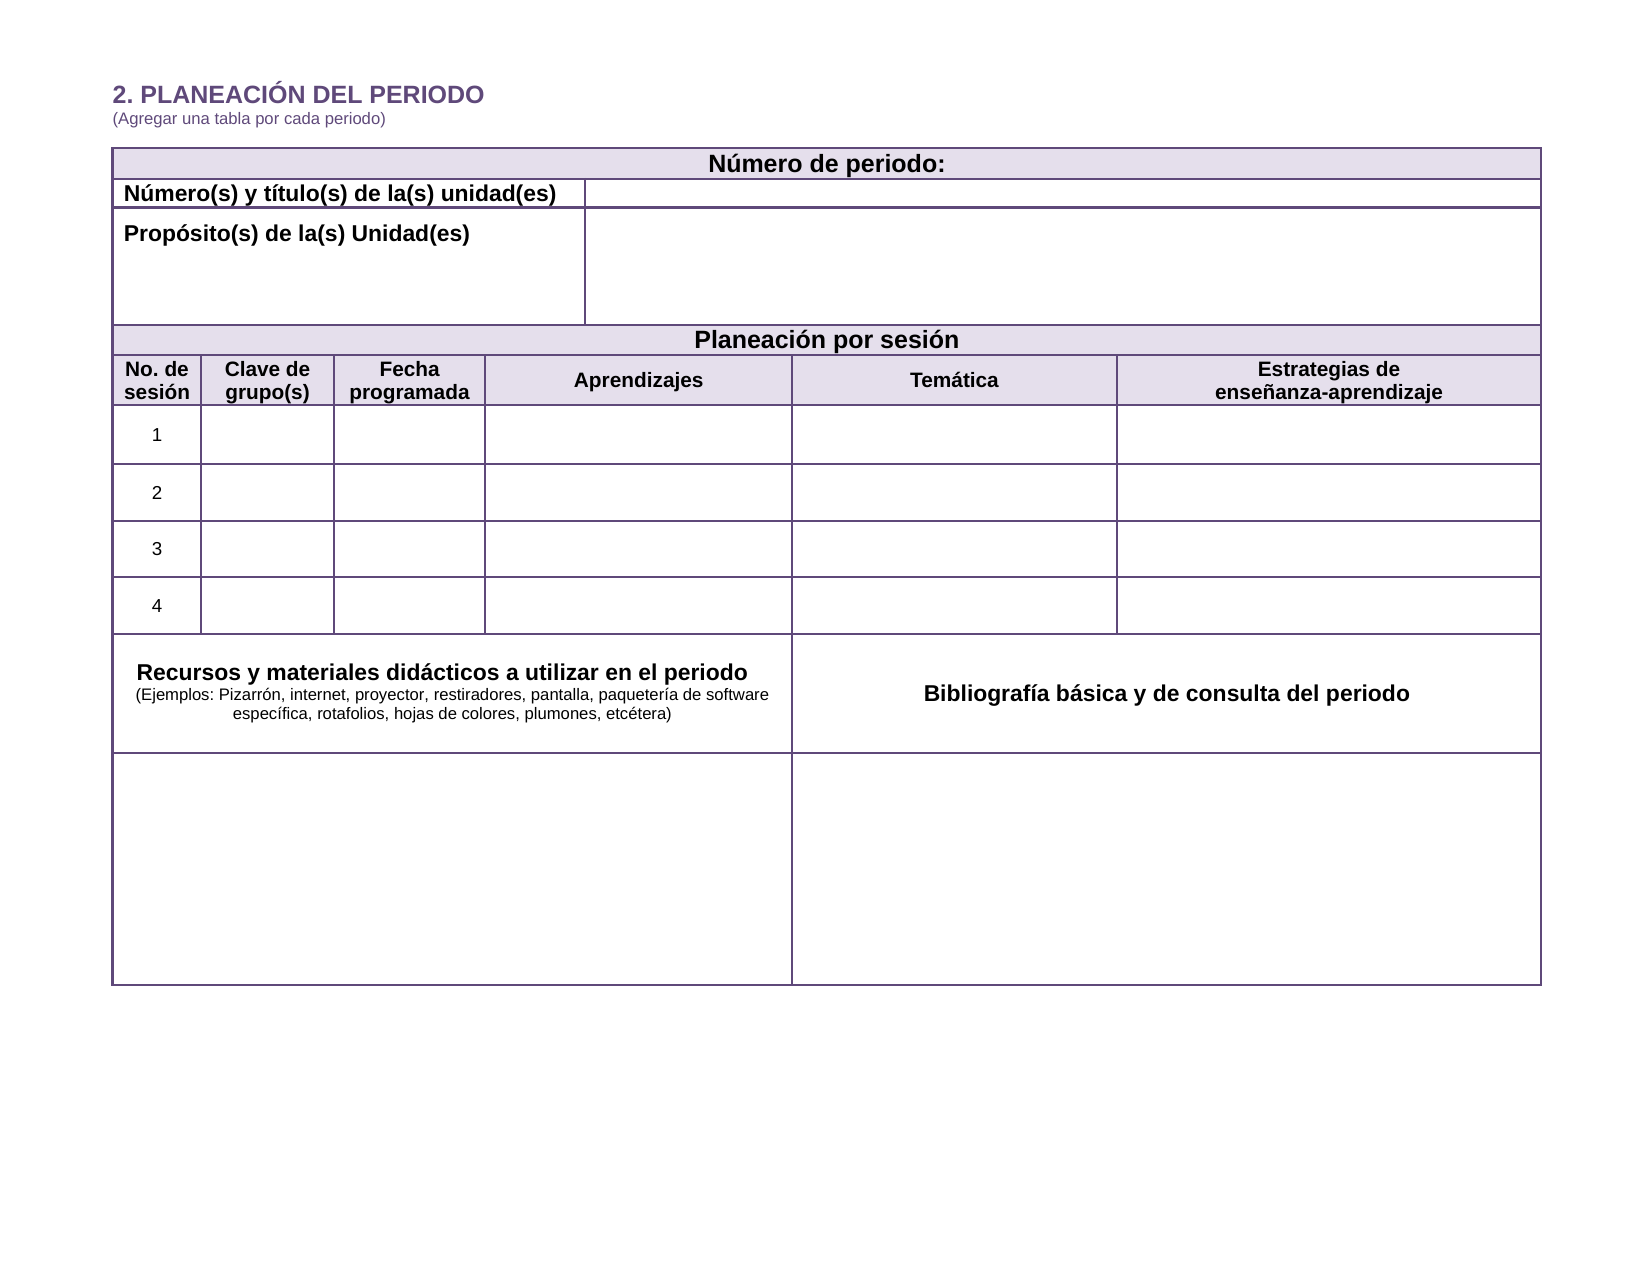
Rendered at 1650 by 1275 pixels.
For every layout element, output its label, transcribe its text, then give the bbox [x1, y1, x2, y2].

table_cell [793, 406, 1116, 463]
table_cell Recursos y materiales didácticos a utilizar en el periodo (Ejemplos: Pizarrón, internet, proyector, restiradores, pantalla, paquetería de software específica, rotafolios, hojas de colores, plumones, etcétera) [114, 635, 791, 752]
table_cell Clave de grupo(s) [202, 356, 333, 404]
table_cell [1118, 578, 1540, 633]
table_cell [335, 522, 484, 576]
table_cell Propósito(s) de la(s) Unidad(es) [114, 209, 584, 323]
table_cell Bibliografía básica y de consulta del periodo [793, 635, 1540, 752]
table_cell [486, 578, 791, 633]
table_cell [202, 522, 333, 576]
table_cell Fecha programada [335, 356, 484, 404]
table_cell 3 [114, 522, 200, 576]
table_cell No. de sesión [114, 356, 200, 404]
table_cell 2 [114, 465, 200, 520]
table_cell [335, 465, 484, 520]
table_cell Estrategias de enseñanza-aprendizaje [1118, 356, 1540, 404]
table_cell [114, 754, 791, 984]
table_cell [486, 522, 791, 576]
table_cell [202, 406, 333, 463]
table_cell [793, 578, 1116, 633]
table_cell [202, 578, 333, 633]
table_cell [1118, 522, 1540, 576]
text 2. PLANEACIÓN DEL PERIODO [112, 80, 1537, 109]
table_cell [586, 209, 1540, 323]
table_cell [335, 406, 484, 463]
table_cell [486, 465, 791, 520]
table_cell 4 [114, 578, 200, 633]
table_cell [793, 754, 1540, 984]
table_header Número de periodo: [114, 149, 1540, 178]
table_cell [793, 522, 1116, 576]
table_cell Planeación por sesión [114, 326, 1540, 354]
table_cell [486, 406, 791, 463]
table_cell Número(s) y título(s) de la(s) unidad(es) [114, 180, 584, 206]
table_cell Temática [793, 356, 1116, 404]
table_cell Aprendizajes [486, 356, 791, 404]
table_cell [793, 465, 1116, 520]
table_cell [1118, 406, 1540, 463]
table_cell [335, 578, 484, 633]
table_cell 1 [114, 406, 200, 463]
table_cell [1118, 465, 1540, 520]
table_cell [586, 180, 1540, 206]
text (Agregar una tabla por cada periodo) [112, 109, 1537, 128]
table_cell [202, 465, 333, 520]
